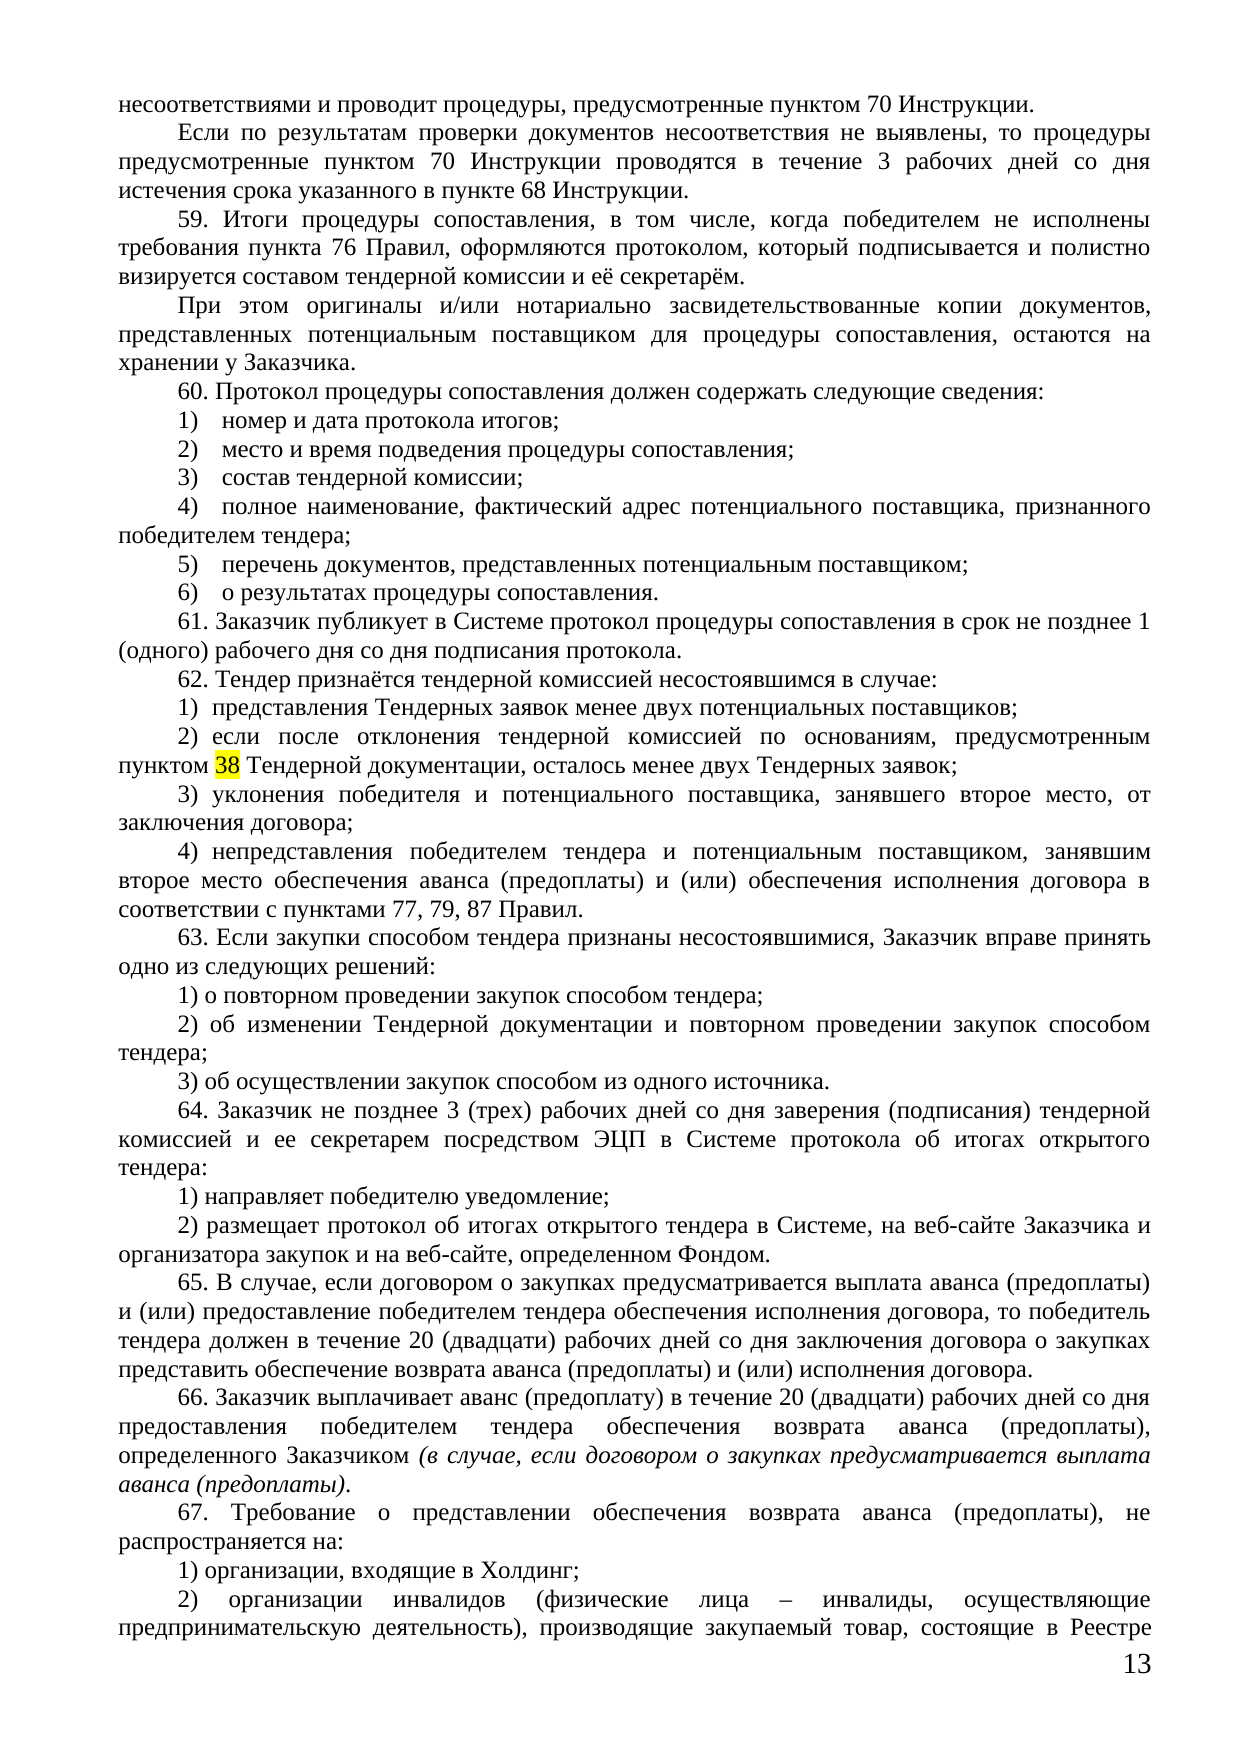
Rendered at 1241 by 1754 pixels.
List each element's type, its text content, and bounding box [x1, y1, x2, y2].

list место и время подведения процедуры сопоставления; [118, 434, 1152, 462]
list номер и дата протокола итогов; [118, 405, 1152, 434]
text 66. Заказчик выплачивает аванс (предоплату) в течение 20 (двадцати) рабочих дней со дня предоставления победителем тендера обеспечения возврата аванса (предоплаты), определенного Заказчиком (в случае, если договором о закупках предусматривается выплата аванса (предоплаты). [118, 1382, 1152, 1497]
list уклонения победителя и потенциального поставщика, занявшего второе место, от заключения договора; [118, 779, 1152, 836]
text 1) направляет победителю уведомление; [118, 1181, 1152, 1210]
text 1) организации, входящие в Холдинг; [118, 1555, 1152, 1584]
list 59. Итоги процедуры сопоставления, в том числе, когда победителем не исполнены требования пункта 76 Правил, оформляются протоколом, который подписывается и полистно визируется составом тендерной комиссии и её секретарём. [118, 204, 1152, 290]
list если после отклонения тендерной комиссией по основаниям, предусмотренным пунктом 38 Тендерной документации, осталось менее двух Тендерных заявок; [118, 721, 1152, 779]
list полное наименование, фактический адрес потенциального поставщика, признанного победителем тендера; [118, 491, 1152, 549]
list При этом оригиналы и/или нотариально засвидетельствованные копии документов, представленных потенциальным поставщиком для процедуры сопоставления, остаются на хранении у Заказчика. [118, 290, 1152, 376]
text 63. Если закупки способом тендера признаны несостоявшимися, Заказчик вправе принять одно из следующих решений: [118, 922, 1152, 980]
list 61. Заказчик публикует в Системе протокол процедуры сопоставления в срок не позднее 1 (одного) рабочего дня со дня подписания протокола. [118, 606, 1152, 664]
list перечень документов, представленных потенциальным поставщиком; [118, 549, 1152, 577]
list представления Тендерных заявок менее двух потенциальных поставщиков; [118, 692, 1152, 721]
list непредставления победителем тендера и потенциальным поставщиком, занявшим второе место обеспечения аванса (предоплаты) и (или) обеспечения исполнения договора в соответствии с пунктами 77, 79, 87 Правил. [118, 836, 1152, 922]
text 3) об осуществлении закупок способом из одного источника. [118, 1066, 1152, 1095]
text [118, 1584, 1152, 1641]
text 67. Требование о представлении обеспечения возврата аванса (предоплаты), не распространяется на: [118, 1497, 1152, 1555]
text 64. Заказчик не позднее 3 (трех) рабочих дней со дня заверения (подписания) тендерной комиссией и ее секретарем посредством ЭЦП в Системе протокола об итогах открытого тендера: [118, 1095, 1152, 1181]
list 62. Тендер признаётся тендерной комиссией несостоявшимся в случае: [118, 664, 1152, 692]
text 65. В случае, если договором о закупках предусматривается выплата аванса (предоплаты) и (или) предоставление победителем тендера обеспечения исполнения договора, то победитель тендера должен в течение 20 (двадцати) рабочих дней со дня заключения договора о закупках представить обеспечение возврата аванса (предоплаты) и (или) исполнения договора. [118, 1267, 1152, 1382]
list 60. Протокол процедуры сопоставления должен содержать следующие сведения: [118, 376, 1152, 405]
list состав тендерной комиссии; [118, 462, 1152, 491]
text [118, 89, 1152, 117]
list Если по результатам проверки документов несоответствия не выявлены, то процедуры предусмотренные пунктом 70 Инструкции проводятся в течение 3 рабочих дней со дня истечения срока указанного в пункте 68 Инструкции. [118, 117, 1152, 204]
list о результатах процедуры сопоставления. [118, 577, 1152, 606]
text 2) размещает протокол об итогах открытого тендера в Системе, на веб-сайте Заказчика и организатора закупок и на веб-сайте, определенном Фондом. [118, 1210, 1152, 1267]
text 2) об изменении Тендерной документации и повторном проведении закупок способом тендера; [118, 1009, 1152, 1066]
text 1) о повторном проведении закупок способом тендера; [118, 980, 1152, 1009]
